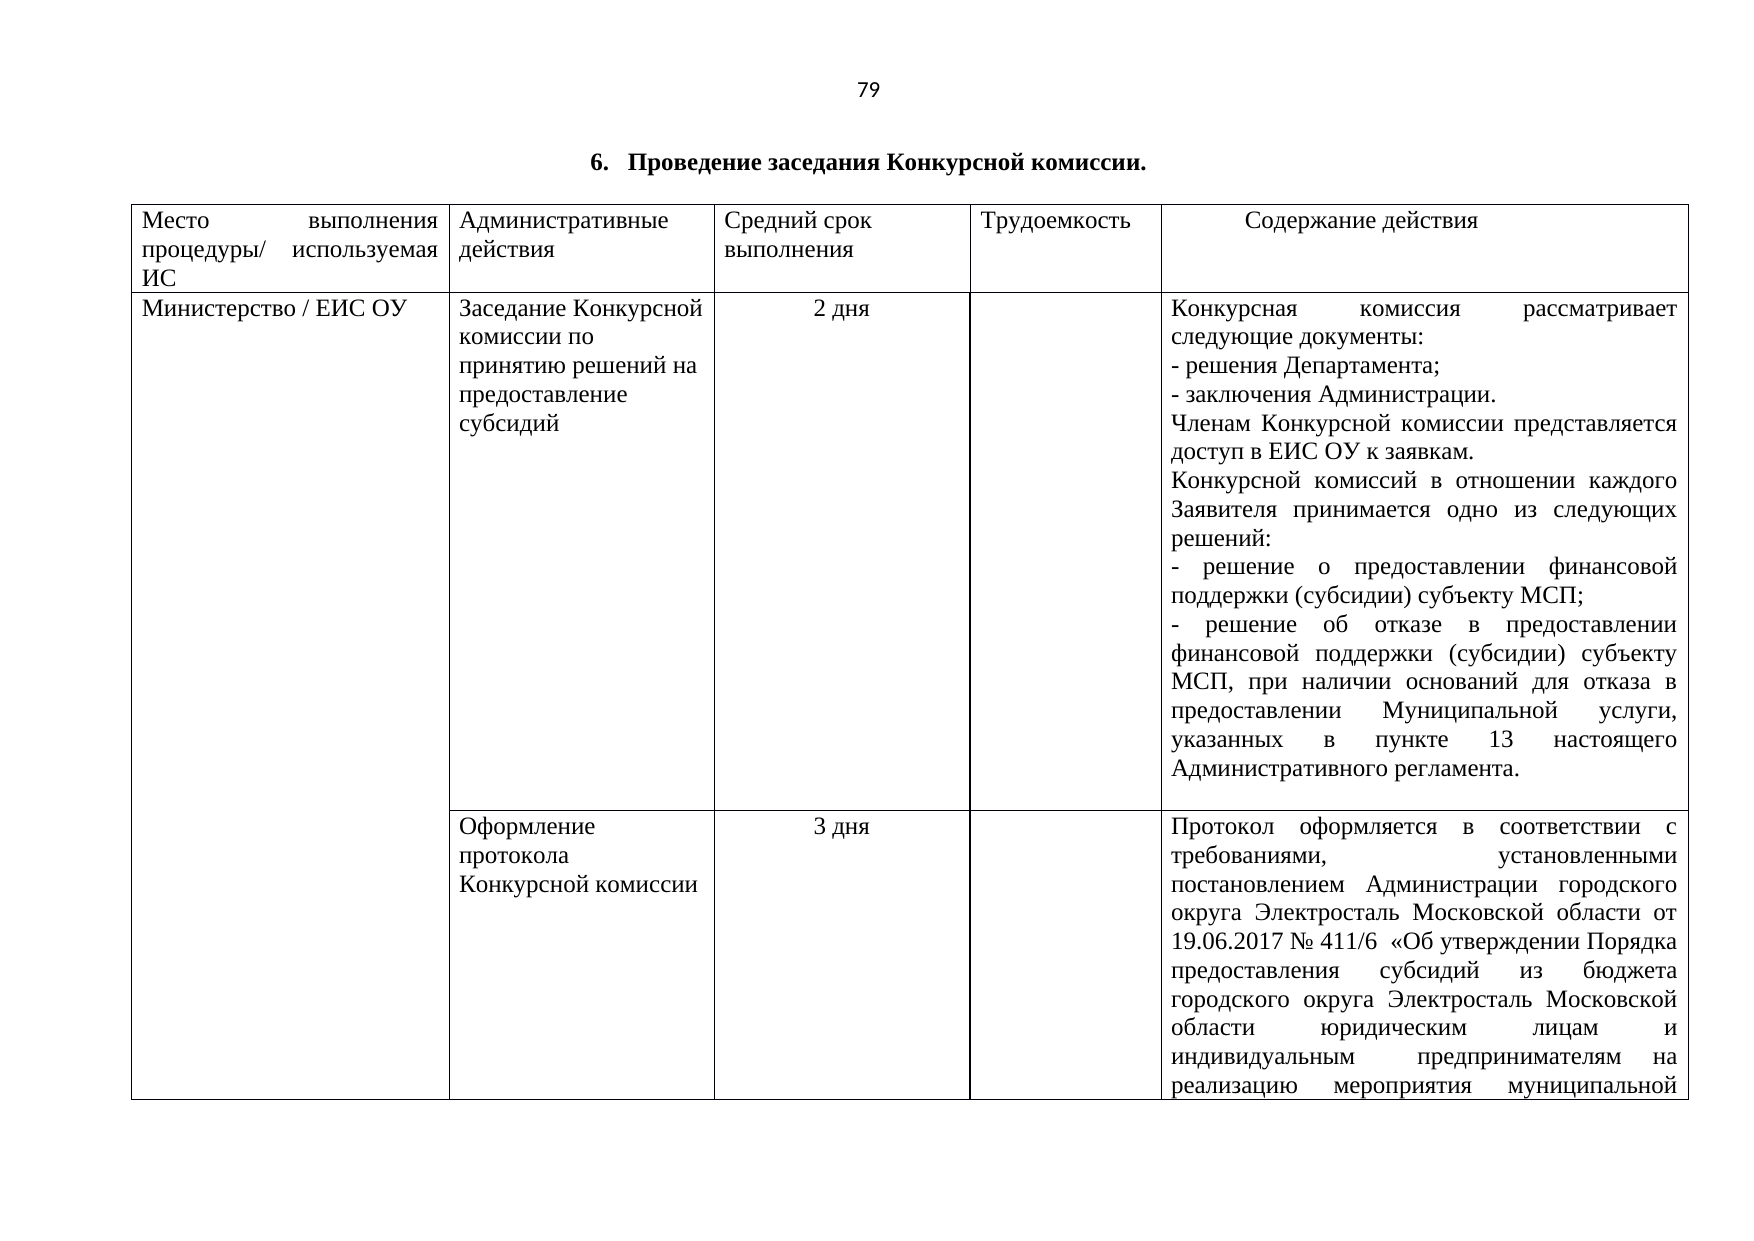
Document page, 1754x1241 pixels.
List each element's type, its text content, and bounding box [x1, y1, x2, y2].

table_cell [1162, 811, 1688, 1099]
table_header Содержание действия [1162, 205, 1688, 292]
table_cell 3 дня [715, 811, 969, 1099]
table_cell Министерство / ЕИС ОУ [132, 293, 449, 1099]
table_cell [450, 811, 714, 1099]
table_cell [971, 811, 1161, 1099]
table_cell Конкурсная комиссия рассматривает следующие документы: - решения Департамента; - заключения Администрации. Членам Конкурсной комиссии представляется доступ в ЕИС ОУ к заявкам. Конкурсной комиссий в отношении каждого Заявителя принимается одно из следующих решений: - решение о предоставлении финансовой поддержки (субсидии) субъекту МСП; - решение об отказе в предоставлении финансовой поддержки (субсидии) субъекту МСП, при наличии оснований для отказа в предоставлении Муниципальной услуги, указанных в пункте 13 настоящего Административного регламента. [1162, 293, 1688, 810]
list Проведение заседания Конкурсной комиссии. [133, 147, 1604, 176]
table_cell 2 дня [715, 293, 969, 810]
table_header Место выполнения процедуры/ используемая ИС [132, 205, 449, 292]
table_cell Заседание Конкурсной комиссии по принятию решений на предоставление субсидий [450, 293, 714, 810]
table_header Средний срок выполнения [715, 205, 970, 292]
table_header Трудоемкость [971, 205, 1161, 292]
table_cell [971, 293, 1161, 810]
table_header Административные действия [450, 205, 714, 292]
